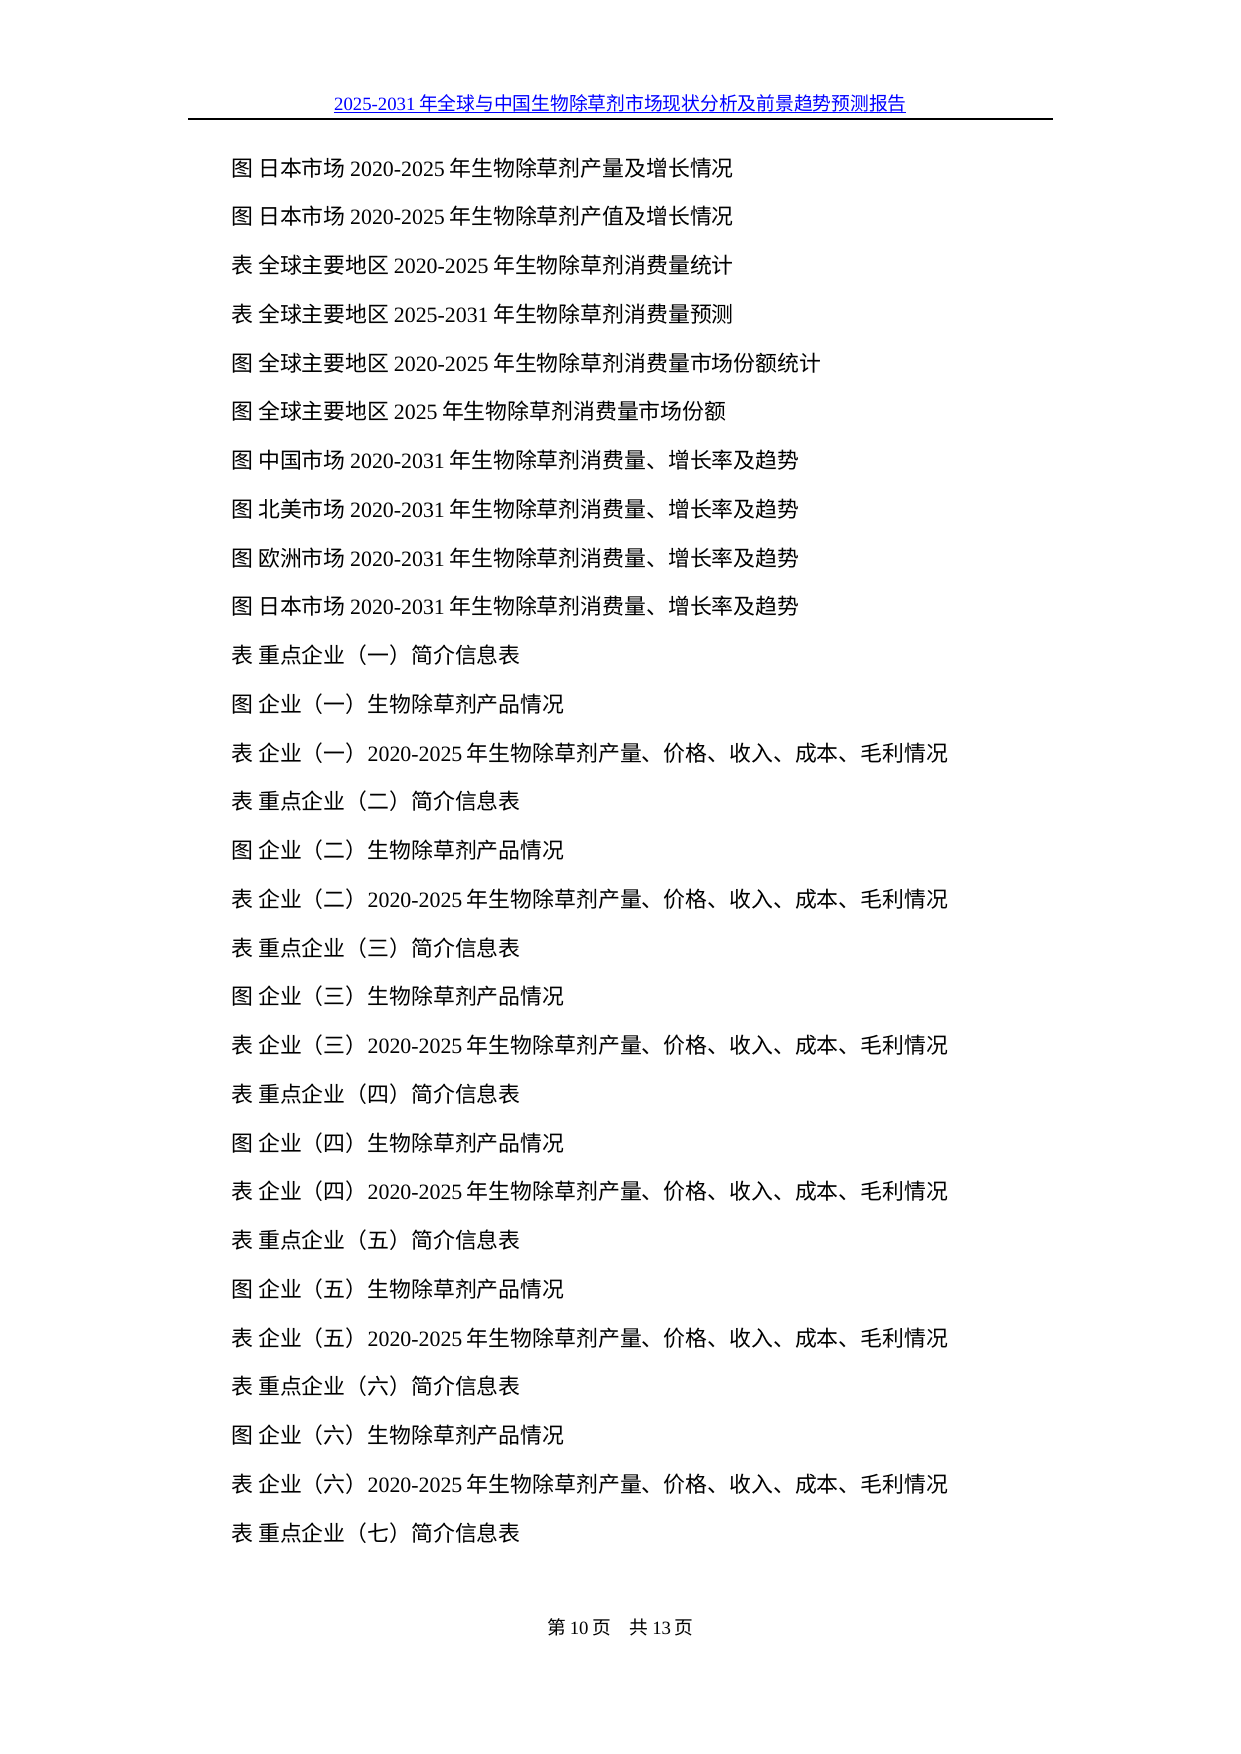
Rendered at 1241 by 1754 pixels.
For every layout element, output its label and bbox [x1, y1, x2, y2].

text [187, 150, 1053, 1548]
